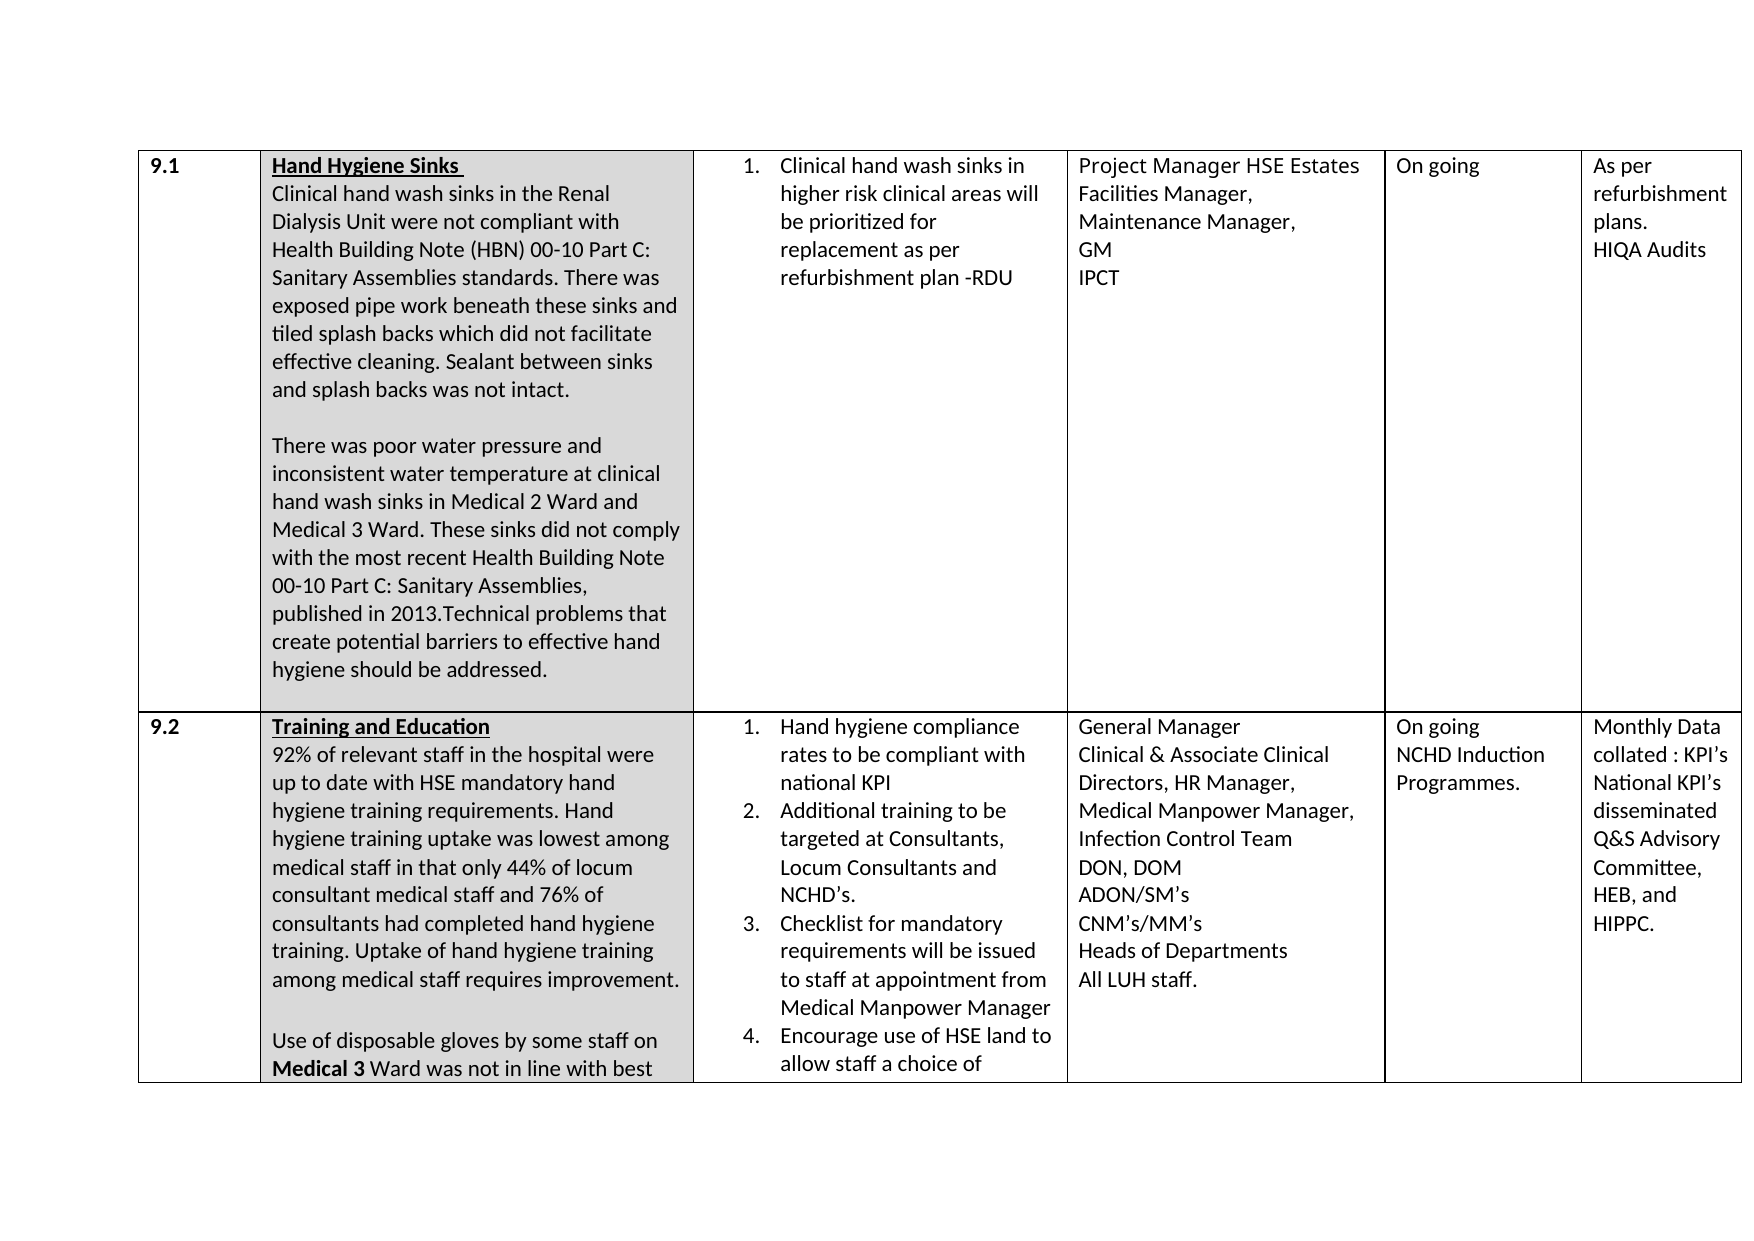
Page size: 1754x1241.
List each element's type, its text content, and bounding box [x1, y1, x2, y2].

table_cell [1582, 713, 1741, 1082]
table_cell Hand Hygiene Sinks Clinical hand wash sinks in the Renal Dialysis Unit were not compliant with Health Building Note (HBN) 00-10 Part C: Sanitary Assemblies standards. There was exposed pipe work beneath these sinks and tiled splash backs which did not facilitate effective cleaning. Sealant between sinks and splash backs was not intact. There was poor water pressure and inconsistent water temperature at clinical hand wash sinks in Medical 2 Ward and Medical 3 Ward. These sinks did not comply with the most recent Health Building Note 00-10 Part C: Sanitary Assemblies, published in 2013.Technical problems that create potential barriers to effective hand hygiene should be addressed. [261, 151, 693, 711]
table_cell On going [1386, 151, 1581, 711]
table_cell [1386, 713, 1581, 1082]
table_cell 9.2 [139, 713, 260, 1082]
table_cell Project Manager HSE Estates Facilities Manager, Maintenance Manager, GM IPCT [1068, 151, 1384, 711]
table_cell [261, 713, 693, 1082]
table_cell As per refurbishment plans. HIQA Audits [1582, 151, 1741, 711]
table_cell 9.1 [139, 151, 260, 711]
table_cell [694, 713, 1067, 1082]
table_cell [1068, 713, 1384, 1082]
table_cell Clinical hand wash sinks in higher risk clinical areas will be prioritized for replacement as per refurbishment plan -RDU [694, 151, 1067, 711]
